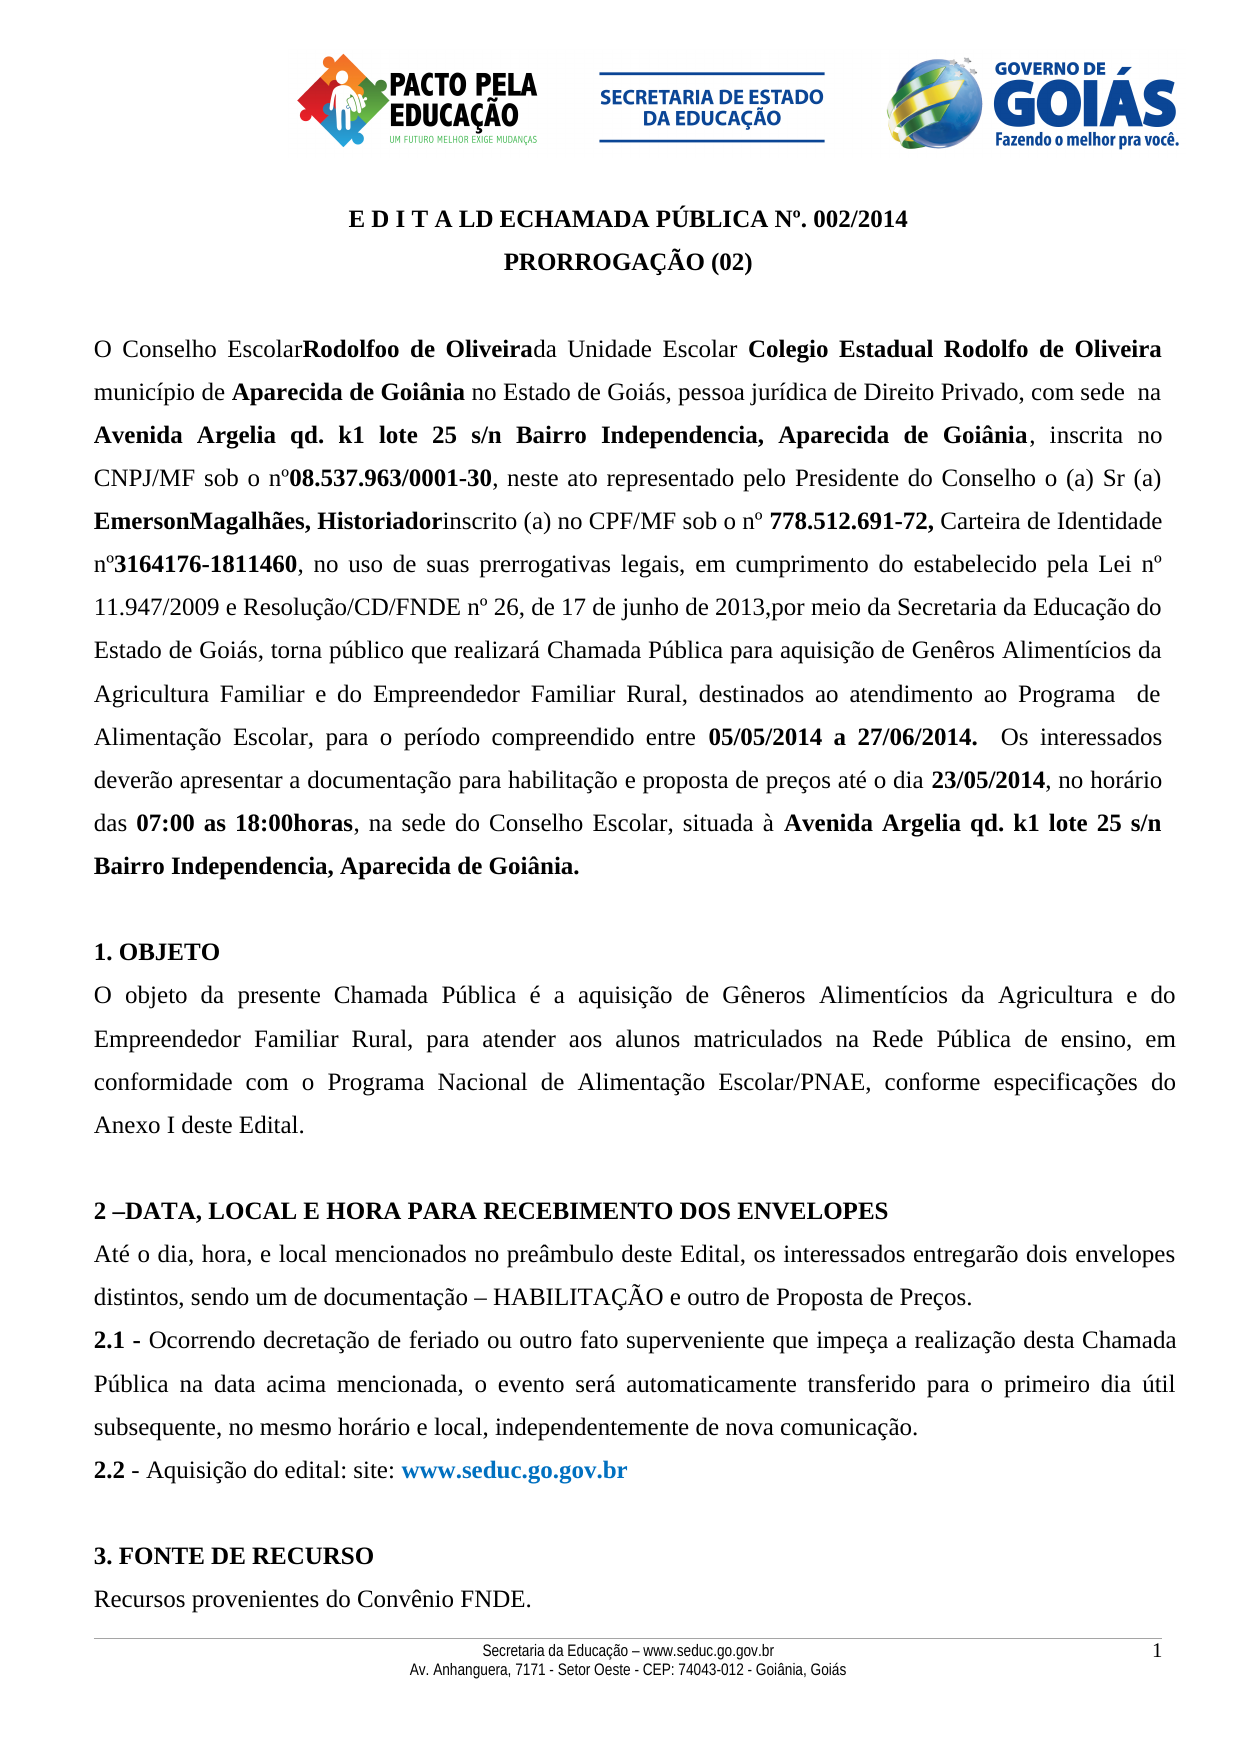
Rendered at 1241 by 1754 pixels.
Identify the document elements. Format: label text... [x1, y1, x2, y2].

text 2.1 - Ocorrendo decretação de feriado ou outro fato superveniente que impeça a realização desta Chamada Pública na data acima mencionada, o evento será automaticamente transferido para o primeiro dia útil subsequente, no mesmo horário e local, independentemente de nova comunicação. [94, 1326, 1177, 1441]
text 2 –DATA, LOCAL E HORA PARA RECEBIMENTO DOS ENVELOPES [94, 1196, 1177, 1225]
text 2.2 - Aquisição do edital: site: www.seduc.go.gov.br [94, 1455, 1177, 1484]
text PRORROGAÇÃO (02) [94, 247, 1162, 276]
picture [288, 49, 1186, 158]
text O objeto da presente Chamada Pública é a aquisição de Gêneros Alimentícios da Agricultura e do Empreendedor Familiar Rural, para atender aos alunos matriculados na Rede Pública de ensino, em conformidade com o Programa Nacional de Alimentação Escolar/PNAE, conforme especificações do Anexo I deste Edital. [94, 981, 1177, 1139]
text 1. OBJETO [94, 937, 1177, 966]
text O Conselho EscolarRodolfoo de Oliveirada Unidade Escolar Colegio Estadual Rodolfo de Oliveira município de Aparecida de Goiânia no Estado de Goiás, pessoa jurídica de Direito Privado, com sede na Avenida Argelia qd. k1 lote 25 s/n Bairro Independencia, Aparecida de Goiânia, inscrita no CNPJ/MF sob o nº08.537.963/0001-30, neste ato representado pelo Presidente do Conselho o (a) Sr (a) EmersonMagalhães, Historiadorinscrito (a) no CPF/MF sob o nº 778.512.691-72, Carteira de Identidade nº3164176-1811460, no uso de suas prerrogativas legais, em cumprimento do estabelecido pela Lei nº 11.947/2009 e Resolução/CD/FNDE nº 26, de 17 de junho de 2013,por meio da Secretaria da Educação do Estado de Goiás, torna público que realizará Chamada Pública para aquisição de Genêros Alimentícios da Agricultura Familiar e do Empreendedor Familiar Rural, destinados ao atendimento ao Programa de Alimentação Escolar, para o período compreendido entre 05/05/2014 a 27/06/2014. Os interessados deverão apresentar a documentação para habilitação e proposta de preços até o dia 23/05/2014, no horário das 07:00 as 18:00horas, na sede do Conselho Escolar, situada à Avenida Argelia qd. k1 lote 25 s/n Bairro Independencia, Aparecida de Goiânia. [94, 334, 1162, 880]
text Até o dia, hora, e local mencionados no preâmbulo deste Edital, os interessados entregarão dois envelopes distintos, sendo um de documentação – HABILITAÇÃO e outro de Proposta de Preços. [94, 1239, 1177, 1311]
text E D I T A LD ECHAMADA PÚBLICA Nº. 002/2014 [94, 204, 1162, 233]
text Recursos provenientes do Convênio FNDE. [94, 1584, 1177, 1613]
text 3. FONTE DE RECURSO [94, 1541, 1177, 1570]
